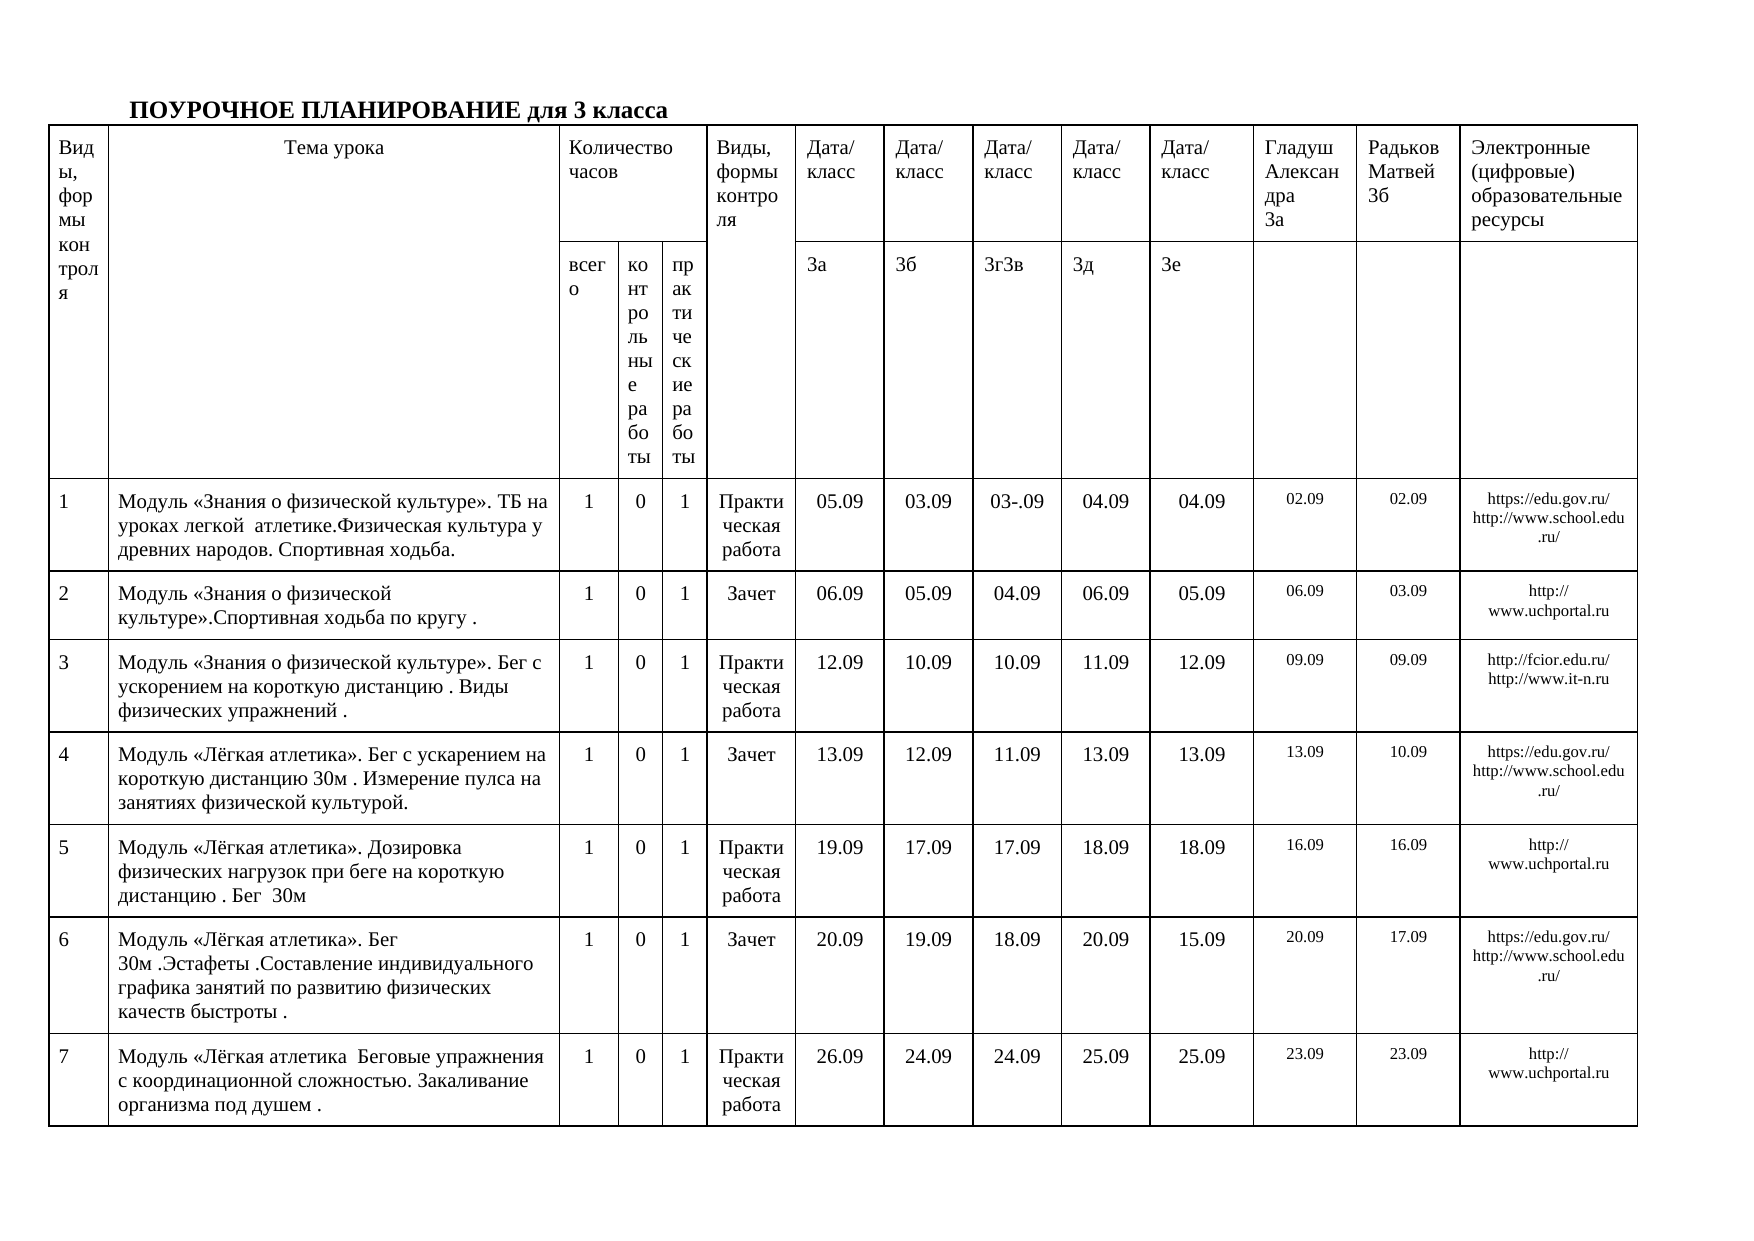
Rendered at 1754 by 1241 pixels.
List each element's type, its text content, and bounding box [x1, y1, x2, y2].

table_cell 17.09 [1357, 918, 1459, 1033]
table_cell 06.09 [796, 572, 883, 639]
table_cell 02.09 [1357, 479, 1459, 570]
table_cell 16.09 [1357, 825, 1459, 916]
table_cell Модуль «Лёгкая атлетика». Дозировка физических нагрузок при беге на короткую дистанцию . Бег 30м [109, 825, 559, 916]
table_cell 18.09 [974, 918, 1061, 1033]
table_cell https://edu.gov.ru/ http://www.school.edu.ru/ [1461, 918, 1637, 1033]
table_cell Практическая работа [708, 479, 795, 570]
table_cell 1 [663, 640, 706, 731]
table_cell 24.09 [974, 1034, 1061, 1125]
table_cell 1 [663, 918, 706, 1033]
table_cell 17.09 [885, 825, 972, 916]
table_cell 02.09 [1254, 479, 1356, 570]
table_cell 18.09 [1151, 825, 1253, 916]
table_cell 3е [1151, 242, 1253, 478]
table_cell Практическая работа [708, 825, 795, 916]
table_cell http://www.uchportal.ru [1461, 1034, 1637, 1125]
table_cell 4 [50, 733, 108, 824]
table_cell 1 [560, 918, 618, 1033]
table_header Количество часов [560, 126, 706, 241]
table_cell 20.09 [796, 918, 883, 1033]
table_cell Модуль «Знания о физической культуре».Спортивная ходьба по кругу . [109, 572, 559, 639]
table_cell 0 [619, 640, 662, 731]
table_cell 1 [560, 640, 618, 731]
table_header Виды, формы контроля [50, 126, 108, 478]
table_cell 0 [619, 733, 662, 824]
table_header Электронные (цифровые) образовательные ресурсы [1461, 126, 1637, 241]
table_cell Модуль «Знания о физической культуре». ТБ на уроках легкой атлетике.Физическая культура у древних народов. Спортивная ходьба. [109, 479, 559, 570]
table_header Дата/класс [796, 126, 883, 241]
table_header Дата/класс [974, 126, 1061, 241]
table_cell 0 [619, 918, 662, 1033]
table_header Дата/класс [1151, 126, 1253, 241]
table_cell контрольные работы [619, 242, 662, 478]
table_cell 12.09 [796, 640, 883, 731]
table_cell 04.09 [1062, 479, 1149, 570]
table_cell 11.09 [974, 733, 1061, 824]
table_cell 1 [663, 1034, 706, 1125]
table_cell 25.09 [1062, 1034, 1149, 1125]
table_cell https://edu.gov.ru/ http://www.school.edu.ru/ [1461, 479, 1637, 570]
table_header Гладуш Александра 3а [1254, 126, 1356, 241]
table_cell 13.09 [796, 733, 883, 824]
table_cell 23.09 [1254, 1034, 1356, 1125]
table_cell 10.09 [974, 640, 1061, 731]
table_cell Практическая работа [708, 1034, 795, 1125]
table_cell практические работы [663, 242, 706, 478]
table_cell 05.09 [885, 572, 972, 639]
table_cell 20.09 [1062, 918, 1149, 1033]
table_cell 11.09 [1062, 640, 1149, 731]
table_cell 1 [560, 572, 618, 639]
table_cell Зачет [708, 733, 795, 824]
table_cell Модуль «Знания о физической культуре». Бег с ускорением на короткую дистанцию . Виды физических упражнений . [109, 640, 559, 731]
table_cell 13.09 [1062, 733, 1149, 824]
table_cell 1 [560, 1034, 618, 1125]
table_cell 2 [50, 572, 108, 639]
text ПОУРОЧНОЕ ПЛАНИРОВАНИЕ для 3 класса [129, 96, 1636, 124]
table_cell 13.09 [1254, 733, 1356, 824]
table_header Радьков Матвей 3б [1357, 126, 1459, 241]
table_cell 1 [560, 479, 618, 570]
table_cell [1461, 242, 1637, 478]
table_cell 19.09 [885, 918, 972, 1033]
table_cell 23.09 [1357, 1034, 1459, 1125]
table_cell 03-.09 [974, 479, 1061, 570]
table_cell 1 [560, 825, 618, 916]
table_cell 24.09 [885, 1034, 972, 1125]
table_cell 06.09 [1062, 572, 1149, 639]
table_header Тема урока [109, 126, 559, 478]
table_header Виды, формы контроля [708, 126, 795, 478]
table_cell 7 [50, 1034, 108, 1125]
table_cell 16.09 [1254, 825, 1356, 916]
table_cell 04.09 [1151, 479, 1253, 570]
table_cell 09.09 [1254, 640, 1356, 731]
table_cell http://www.uchportal.ru [1461, 825, 1637, 916]
table_header Дата/класс [885, 126, 972, 241]
table_cell 18.09 [1062, 825, 1149, 916]
table_cell Зачет [708, 918, 795, 1033]
table_cell 1 [663, 572, 706, 639]
table_cell 1 [663, 733, 706, 824]
table_cell 03.09 [1357, 572, 1459, 639]
table_cell 6 [50, 918, 108, 1033]
table_cell Модуль «Лёгкая атлетика». Бег 30м .Эстафеты .Составление индивидуального графика занятий по развитию физических качеств быстроты . [109, 918, 559, 1033]
table_cell Модуль «Лёгкая атлетика Беговые упражнения с координационной сложностью. Закаливание организма под душем . [109, 1034, 559, 1125]
table_cell 17.09 [974, 825, 1061, 916]
table_cell 1 [50, 479, 108, 570]
table_cell 03.09 [885, 479, 972, 570]
table_cell 1 [663, 825, 706, 916]
table_header Дата/класс [1062, 126, 1149, 241]
table_cell 25.09 [1151, 1034, 1253, 1125]
table_cell Зачет [708, 572, 795, 639]
table_cell 0 [619, 825, 662, 916]
table_cell 04.09 [974, 572, 1061, 639]
table_cell 3а [796, 242, 883, 478]
table_cell 3г3в [974, 242, 1061, 478]
table_cell Модуль «Лёгкая атлетика». Бег с ускарением на короткую дистанцию 30м . Измерение пулса на занятиях физической культурой. [109, 733, 559, 824]
table_cell [1357, 242, 1459, 478]
table_cell 12.09 [1151, 640, 1253, 731]
table_cell 10.09 [1357, 733, 1459, 824]
table_cell 5 [50, 825, 108, 916]
table_cell 3б [885, 242, 972, 478]
table_cell http://www.uchportal.ru [1461, 572, 1637, 639]
table_cell 15.09 [1151, 918, 1253, 1033]
table_cell 06.09 [1254, 572, 1356, 639]
table_cell 0 [619, 479, 662, 570]
table_cell всего [560, 242, 618, 478]
table_cell http://fcior.edu.ru/ http://www.it-n.ru [1461, 640, 1637, 731]
table_cell 0 [619, 1034, 662, 1125]
table_cell Практическая работа [708, 640, 795, 731]
table_cell 3д [1062, 242, 1149, 478]
table_cell [1254, 242, 1356, 478]
table_cell 3 [50, 640, 108, 731]
table_cell 10.09 [885, 640, 972, 731]
table_cell 1 [560, 733, 618, 824]
table_cell 05.09 [1151, 572, 1253, 639]
table_cell 19.09 [796, 825, 883, 916]
table_cell 05.09 [796, 479, 883, 570]
table_cell 09.09 [1357, 640, 1459, 731]
table_cell 20.09 [1254, 918, 1356, 1033]
table_cell 0 [619, 572, 662, 639]
table_cell 13.09 [1151, 733, 1253, 824]
table_cell 26.09 [796, 1034, 883, 1125]
table_cell https://edu.gov.ru/ http://www.school.edu.ru/ [1461, 733, 1637, 824]
table_cell 12.09 [885, 733, 972, 824]
table_cell 1 [663, 479, 706, 570]
